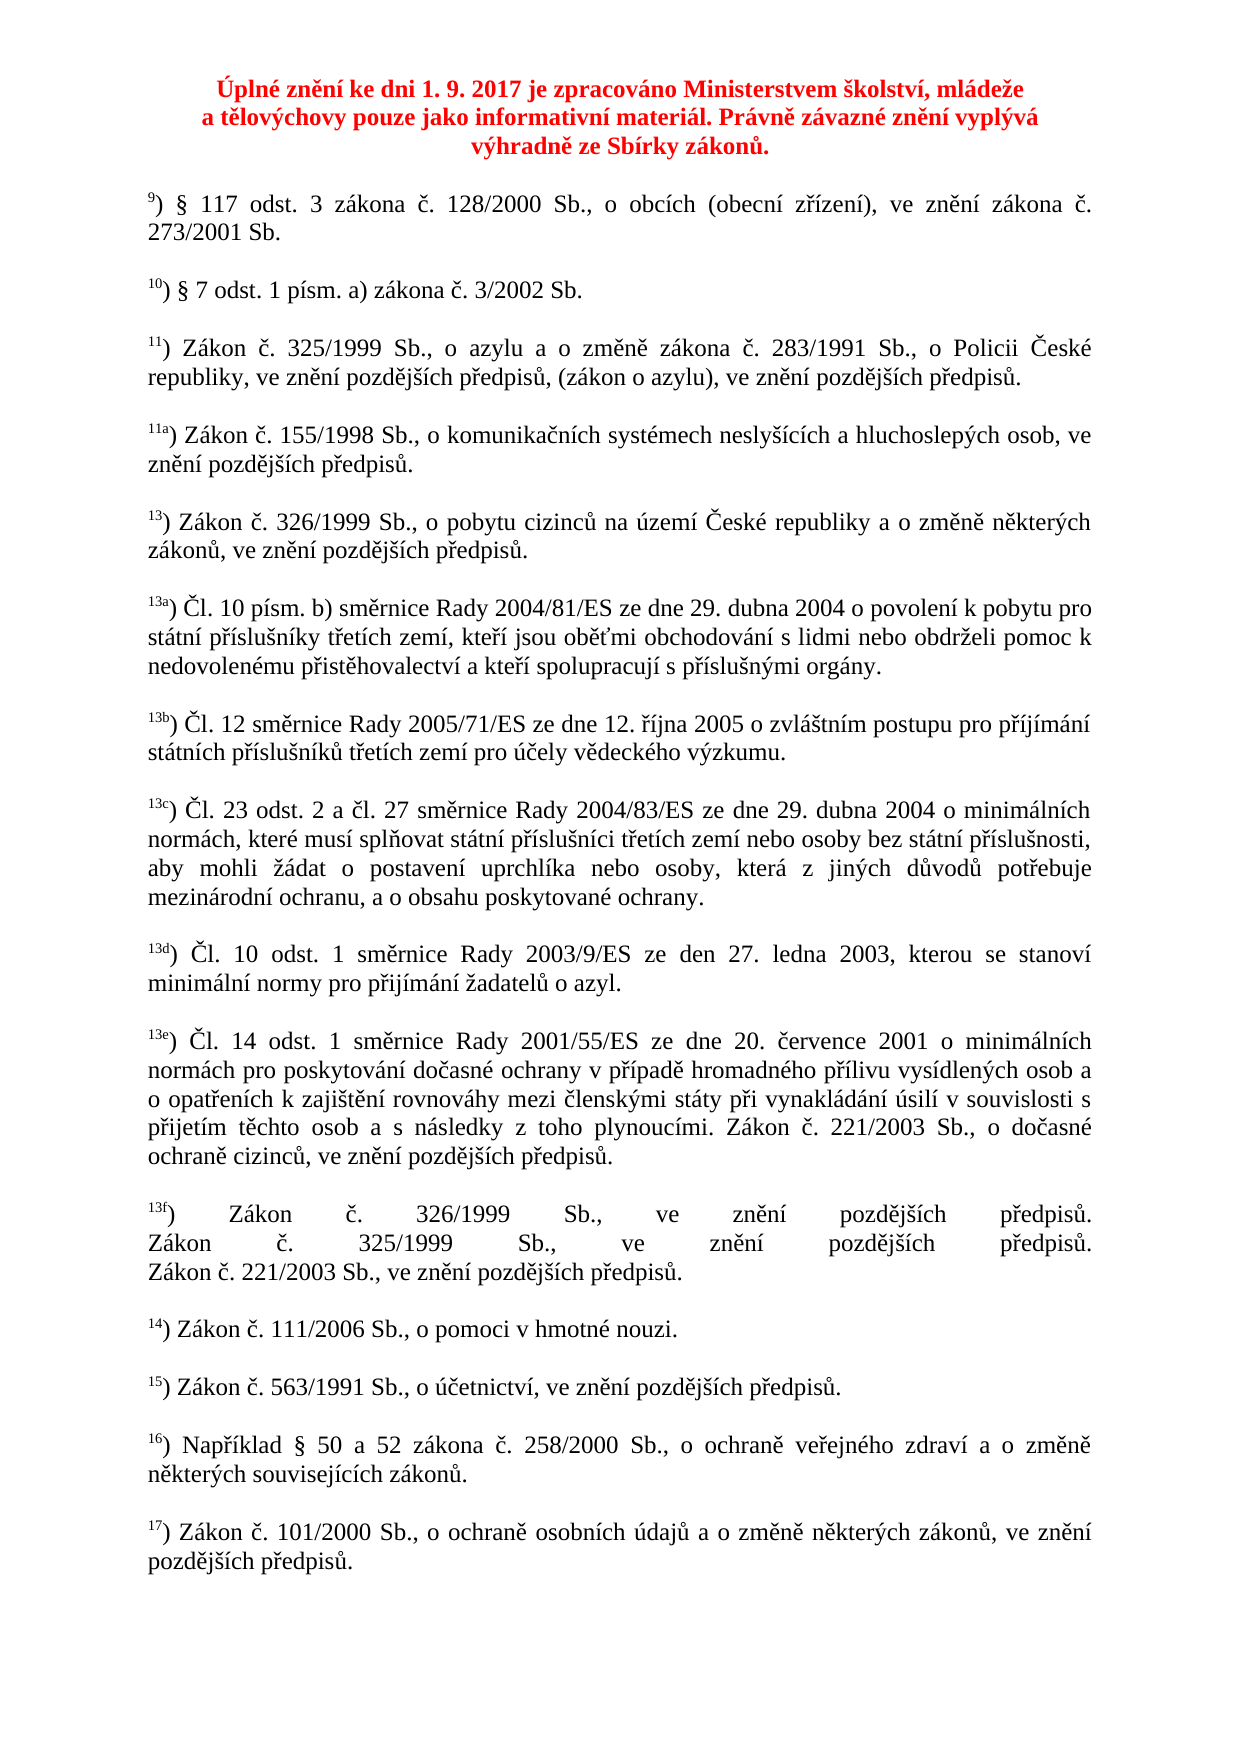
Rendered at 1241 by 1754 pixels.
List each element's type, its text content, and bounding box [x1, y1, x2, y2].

text 13b) Čl. 12 směrnice Rady 2005/71/ES ze dne 12. října 2005 o zvláštním postupu pro příjímání státních příslušníků třetích zemí pro účely vědeckého výzkumu. [148, 709, 1093, 766]
text 13d) Čl. 10 odst. 1 směrnice Rady 2003/9/ES ze den 27. ledna 2003, kterou se stanoví minimální normy pro přijímání žadatelů o azyl. [148, 939, 1093, 997]
text 14) Zákon č. 111/2006 Sb., o pomoci v hmotné nouzi. [148, 1314, 1093, 1343]
text 15) Zákon č. 563/1991 Sb., o účetnictví, ve znění pozdějších předpisů. [148, 1372, 1093, 1401]
text 13c) Čl. 23 odst. 2 a čl. 27 směrnice Rady 2004/83/ES ze dne 29. dubna 2004 o minimálních normách, které musí splňovat státní příslušníci třetích zemí nebo osoby bez státní příslušnosti, aby mohli žádat o postavení uprchlíka nebo osoby, která z jiných důvodů potřebuje mezinárodní ochranu, a o obsahu poskytované ochrany. [148, 795, 1093, 910]
text 11a) Zákon č. 155/1998 Sb., o komunikačních systémech neslyšících a hluchoslepých osob, ve znění pozdějších předpisů. [148, 420, 1093, 477]
text 13e) Čl. 14 odst. 1 směrnice Rady 2001/55/ES ze dne 20. července 2001 o minimálních normách pro poskytování dočasné ochrany v případě hromadného přílivu vysídlených osob a o opatřeních k zajištění rovnováhy mezi členskými státy při vynakládání úsilí v souvislosti s přijetím těchto osob a s následky z toho plynoucími. Zákon č. 221/2003 Sb., o dočasné ochraně cizinců, ve znění pozdějších předpisů. [148, 1026, 1093, 1170]
text 10) § 7 odst. 1 písm. a) zákona č. 3/2002 Sb. [148, 275, 1093, 304]
text 13) Zákon č. 326/1999 Sb., o pobytu cizinců na území České republiky a o změně některých zákonů, ve znění pozdějších předpisů. [148, 507, 1093, 564]
text 17) Zákon č. 101/2000 Sb., o ochraně osobních údajů a o změně některých zákonů, ve znění pozdějších předpisů. [148, 1517, 1093, 1574]
text 13a) Čl. 10 písm. b) směrnice Rady 2004/81/ES ze dne 29. dubna 2004 o povolení k pobytu pro státní příslušníky třetích zemí, kteří jsou oběťmi obchodování s lidmi nebo obdrželi pomoc k nedovolenému přistěhovalectví a kteří spolupracují s příslušnými orgány. [148, 593, 1093, 679]
text 16) Například § 50 a 52 zákona č. 258/2000 Sb., o ochraně veřejného zdraví a o změně některých souvisejících zákonů. [148, 1430, 1093, 1488]
text 11) Zákon č. 325/1999 Sb., o azylu a o změně zákona č. 283/1991 Sb., o Policii České republiky, ve znění pozdějších předpisů, (zákon o azylu), ve znění pozdějších předpisů. [148, 333, 1093, 391]
text 9) § 117 odst. 3 zákona č. 128/2000 Sb., o obcích (obecní zřízení), ve znění zákona č. 273/2001 Sb. [148, 189, 1093, 246]
text 13f) Zákon č. 326/1999 Sb., ve znění pozdějších předpisů. Zákon č. 325/1999 Sb., ve znění pozdějších předpisů. Zákon č. 221/2003 Sb., ve znění pozdějších předpisů. [148, 1199, 1093, 1285]
